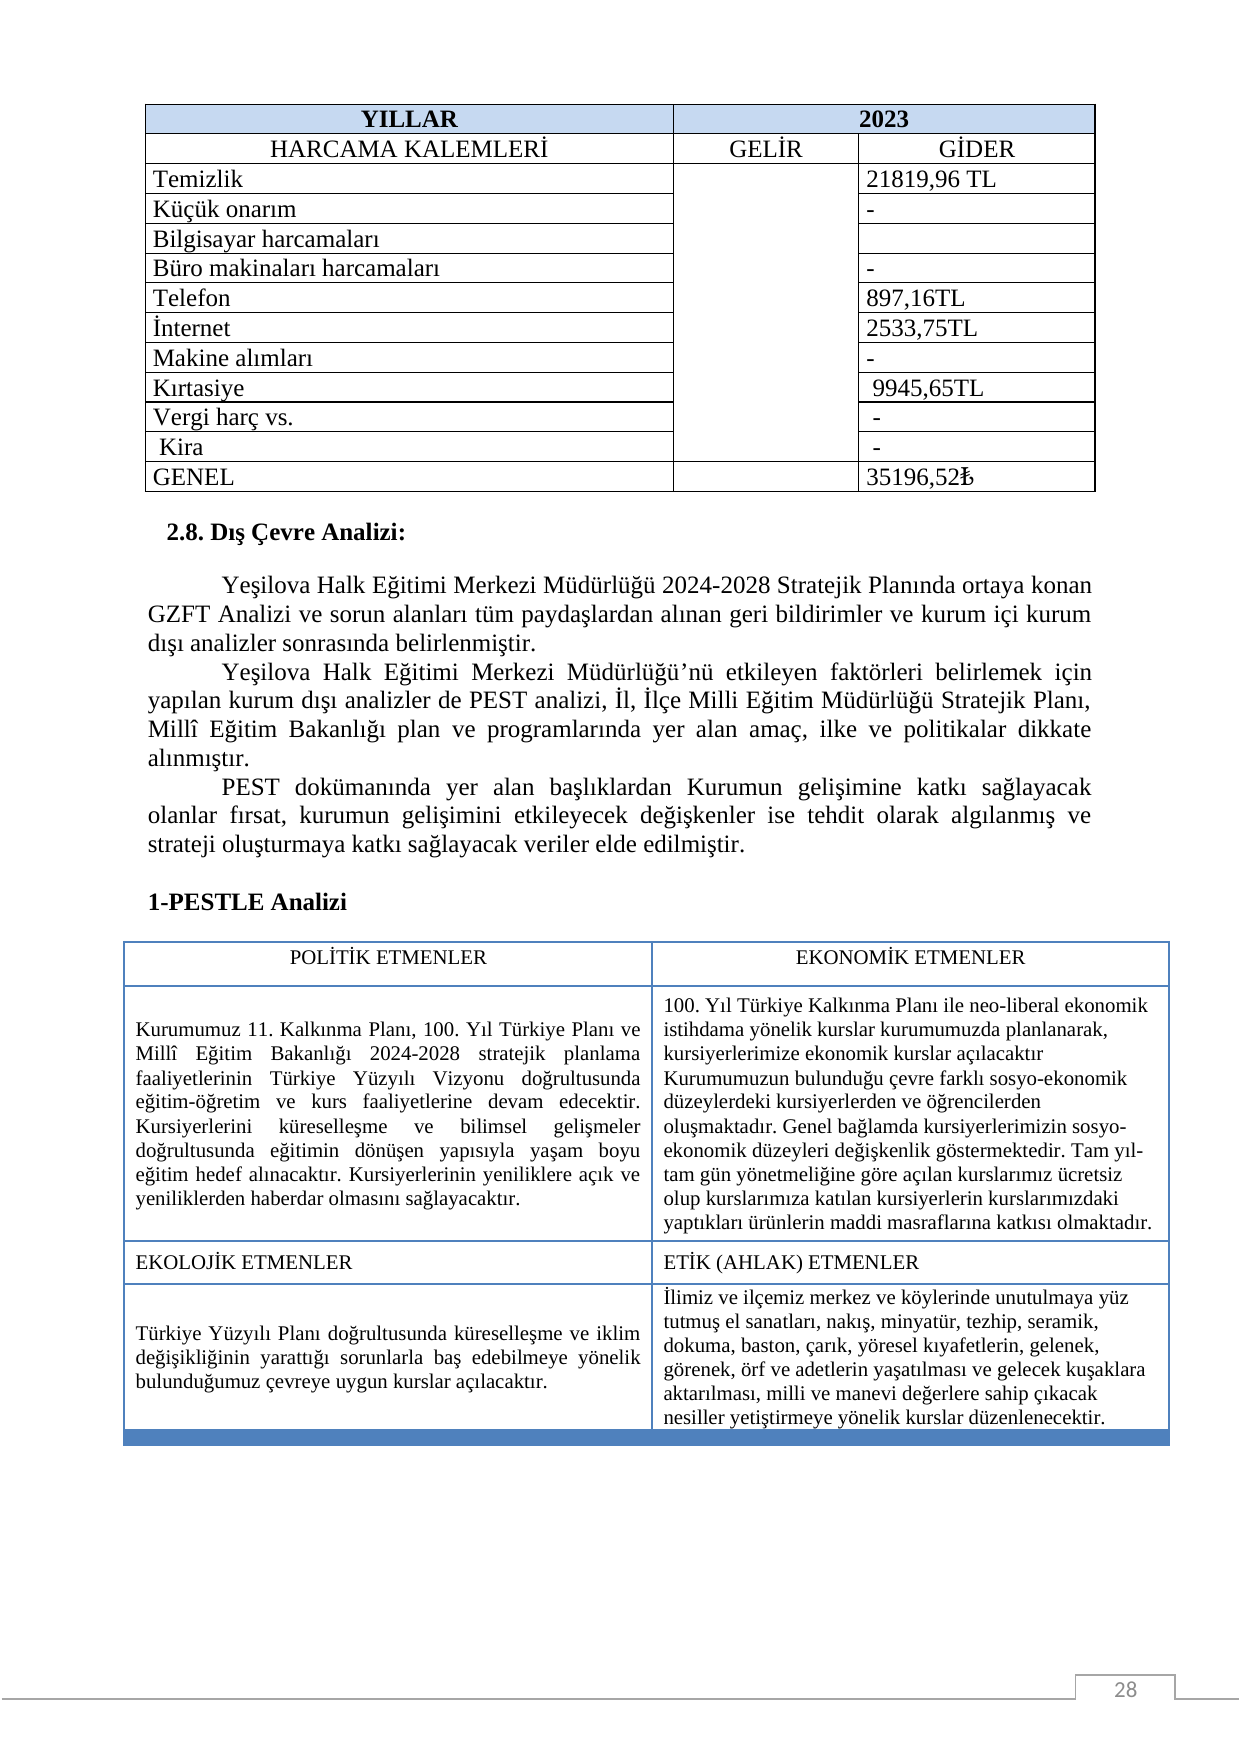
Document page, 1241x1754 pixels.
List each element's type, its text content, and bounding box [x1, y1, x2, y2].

text 1-PESTLE Analizi [148, 887, 1093, 916]
table_cell HARCAMA KALEMLERİ [146, 134, 673, 163]
table_cell Bilgisayar harcamaları [146, 224, 673, 252]
table_cell Makine alımları [146, 343, 673, 372]
table_cell İnternet [146, 313, 673, 342]
table_cell Büro makinaları harcamaları [146, 254, 673, 282]
table_cell Temizlik [146, 164, 673, 193]
table_cell - [859, 254, 1094, 282]
text 2.8. Dış Çevre Analizi: [166, 517, 1093, 546]
table_cell - [859, 194, 1094, 223]
table_header EKONOMİK ETMENLER [653, 943, 1168, 985]
table_cell 35196,52₺ [859, 462, 1094, 491]
table_cell 100. Yıl Türkiye Kalkınma Planı ile neo-liberal ekonomik istihdama yönelik kurslar kurumumuzda planlanarak, kursiyerlerimize ekonomik kurslar açılacaktır Kurumumuzun bulunduğu çevre farklı sosyo-ekonomik düzeylerdeki kursiyerlerden ve öğrencilerden oluşmaktadır. Genel bağlamda kursiyerlerimizin sosyo-ekonomik düzeyleri değişkenlik göstermektedir. Tam yıl-tam gün yönetmeliğine göre açılan kurslarımız ücretsiz olup kurslarımıza katılan kursiyerlerin kurslarımızdaki yaptıkları ürünlerin maddi masraflarına katkısı olmaktadır. [653, 987, 1168, 1240]
table_cell GİDER [859, 134, 1094, 163]
table_cell EKOLOJİK ETMENLER [125, 1242, 651, 1283]
table_cell Kurumumuz 11. Kalkınma Planı, 100. Yıl Türkiye Planı ve Millî Eğitim Bakanlığı 2024-2028 stratejik planlama faaliyetlerinin Türkiye Yüzyılı Vizyonu doğrultusunda eğitim-öğretim ve kurs faaliyetlerine devam edecektir. Kursiyerlerini küreselleşme ve bilimsel gelişmeler doğrultusunda eğitimin dönüşen yapısıyla yaşam boyu eğitim hedef alınacaktır. Kursiyerlerinin yeniliklere açık ve yeniliklerden haberdar olmasını sağlayacaktır. [125, 987, 651, 1240]
table_cell ETİK (AHLAK) ETMENLER [653, 1242, 1168, 1283]
table_cell Kırtasiye [146, 373, 673, 401]
table_cell [674, 164, 858, 461]
table_cell - [859, 343, 1094, 372]
table_cell 21819,96 TL [859, 164, 1094, 193]
text Yeşilova Halk Eğitimi Merkezi Müdürlüğü’nü etkileyen faktörleri belirlemek için yapılan kurum dışı analizler de PEST analizi, İl, İlçe Milli Eğitim Müdürlüğü Stratejik Planı, Millî Eğitim Bakanlığı plan ve programlarında yer alan amaç, ilke ve politikalar dikkate alınmıştır. [148, 657, 1093, 772]
table_cell Türkiye Yüzyılı Planı doğrultusunda küreselleşme ve iklim değişikliğinin yarattığı sorunlarla baş edebilmeye yönelik bulunduğumuz çevreye uygun kurslar açılacaktır. [125, 1285, 651, 1429]
table_cell Kira [146, 432, 673, 461]
text Yeşilova Halk Eğitimi Merkezi Müdürlüğü 2024-2028 Stratejik Planında ortaya konan GZFT Analizi ve sorun alanları tüm paydaşlardan alınan geri bildirimler ve kurum içi kurum dışı analizler sonrasında belirlenmiştir. [148, 571, 1093, 657]
table_cell - [859, 432, 1094, 461]
table_cell Vergi harç vs. [146, 403, 673, 431]
table_cell GENEL [146, 462, 673, 491]
table_cell [674, 462, 858, 491]
table_cell Küçük onarım [146, 194, 673, 223]
table_cell 9945,65TL [859, 373, 1094, 401]
table_cell 2533,75TL [859, 313, 1094, 342]
table_header YILLAR [146, 105, 673, 133]
table_cell Telefon [146, 283, 673, 312]
table_cell GELİR [674, 134, 858, 163]
table_header 2023 [674, 105, 1094, 133]
table_cell [859, 224, 1094, 252]
table_cell 897,16TL [859, 283, 1094, 312]
table_cell - [859, 403, 1094, 431]
table_header POLİTİK ETMENLER [125, 943, 651, 985]
text PEST dokümanında yer alan başlıklardan Kurumun gelişimine katkı sağlayacak olanlar fırsat, kurumun gelişimini etkileyecek değişkenler ise tehdit olarak algılanmış ve strateji oluşturmaya katkı sağlayacak veriler elde edilmiştir. [148, 772, 1093, 858]
table_cell İlimiz ve ilçemiz merkez ve köylerinde unutulmaya yüz tutmuş el sanatları, nakış, minyatür, tezhip, seramik, dokuma, baston, çarık, yöresel kıyafetlerin, gelenek, görenek, örf ve adetlerin yaşatılması ve gelecek kuşaklara aktarılması, milli ve manevi değerlere sahip çıkacak nesiller yetiştirmeye yönelik kurslar düzenlenecektir. [653, 1285, 1168, 1429]
